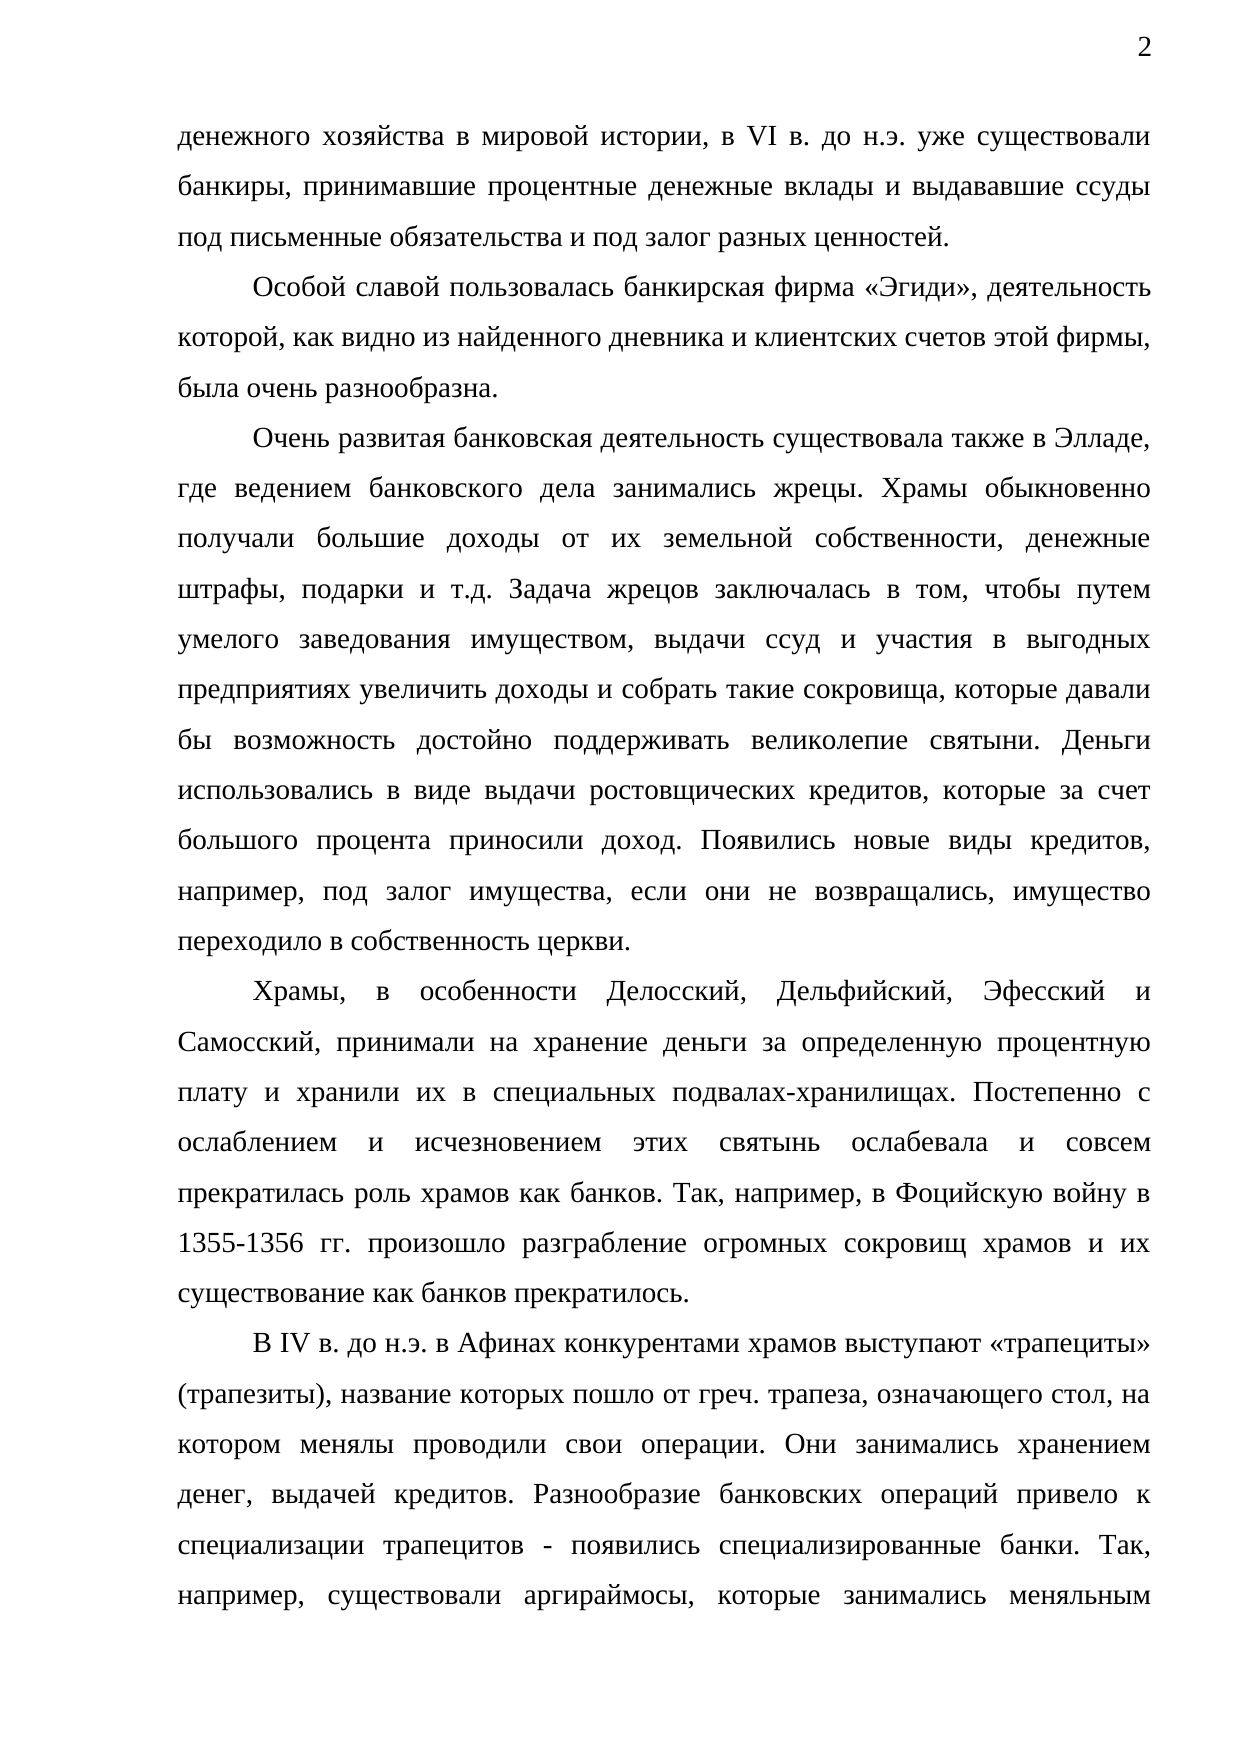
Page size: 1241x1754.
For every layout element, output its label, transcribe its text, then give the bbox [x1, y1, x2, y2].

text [177, 118, 1152, 252]
text Очень развитая банковская деятельность существовала также в Элладе, где ведением банковского дела занимались жрецы. Храмы обыкновенно получали большие доходы от их земельной собственности, денежные штрафы, подарки и т.д. Задача жрецов заключалась в том, чтобы путем умелого заведования имуществом, выдачи ссуд и участия в выгодных предприятиях увеличить доходы и собрать такие сокровища, которые давали бы возможность достойно поддерживать великолепие святыни. Деньги использовались в виде выдачи ростовщических кредитов, которые за счет большого процента приносили доход. Появились новые виды кредитов, например, под залог имущества, если они не возвращались, имущество переходило в собственность церкви. [177, 420, 1152, 957]
text Храмы, в особенности Делосский, Дельфийский, Эфесский и Самосский, принимали на хранение деньги за определенную процентную плату и хранили их в специальных подвалах-хранилищах. Постепенно с ослаблением и исчезновением этих святынь ослабевала и совсем прекратилась роль храмов как банков. Так, например, в Фоцийскую войну в 1355-1356 гг. произошло разграбление огромных сокровищ храмов и их существование как банков прекратилось. [177, 973, 1152, 1309]
text Особой славой пользовалась банкирская фирма «Эгиди», деятельность которой, как видно из найденного дневника и клиентских счетов этой фирмы, была очень разнообразна. [177, 269, 1152, 403]
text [177, 1326, 1152, 1611]
